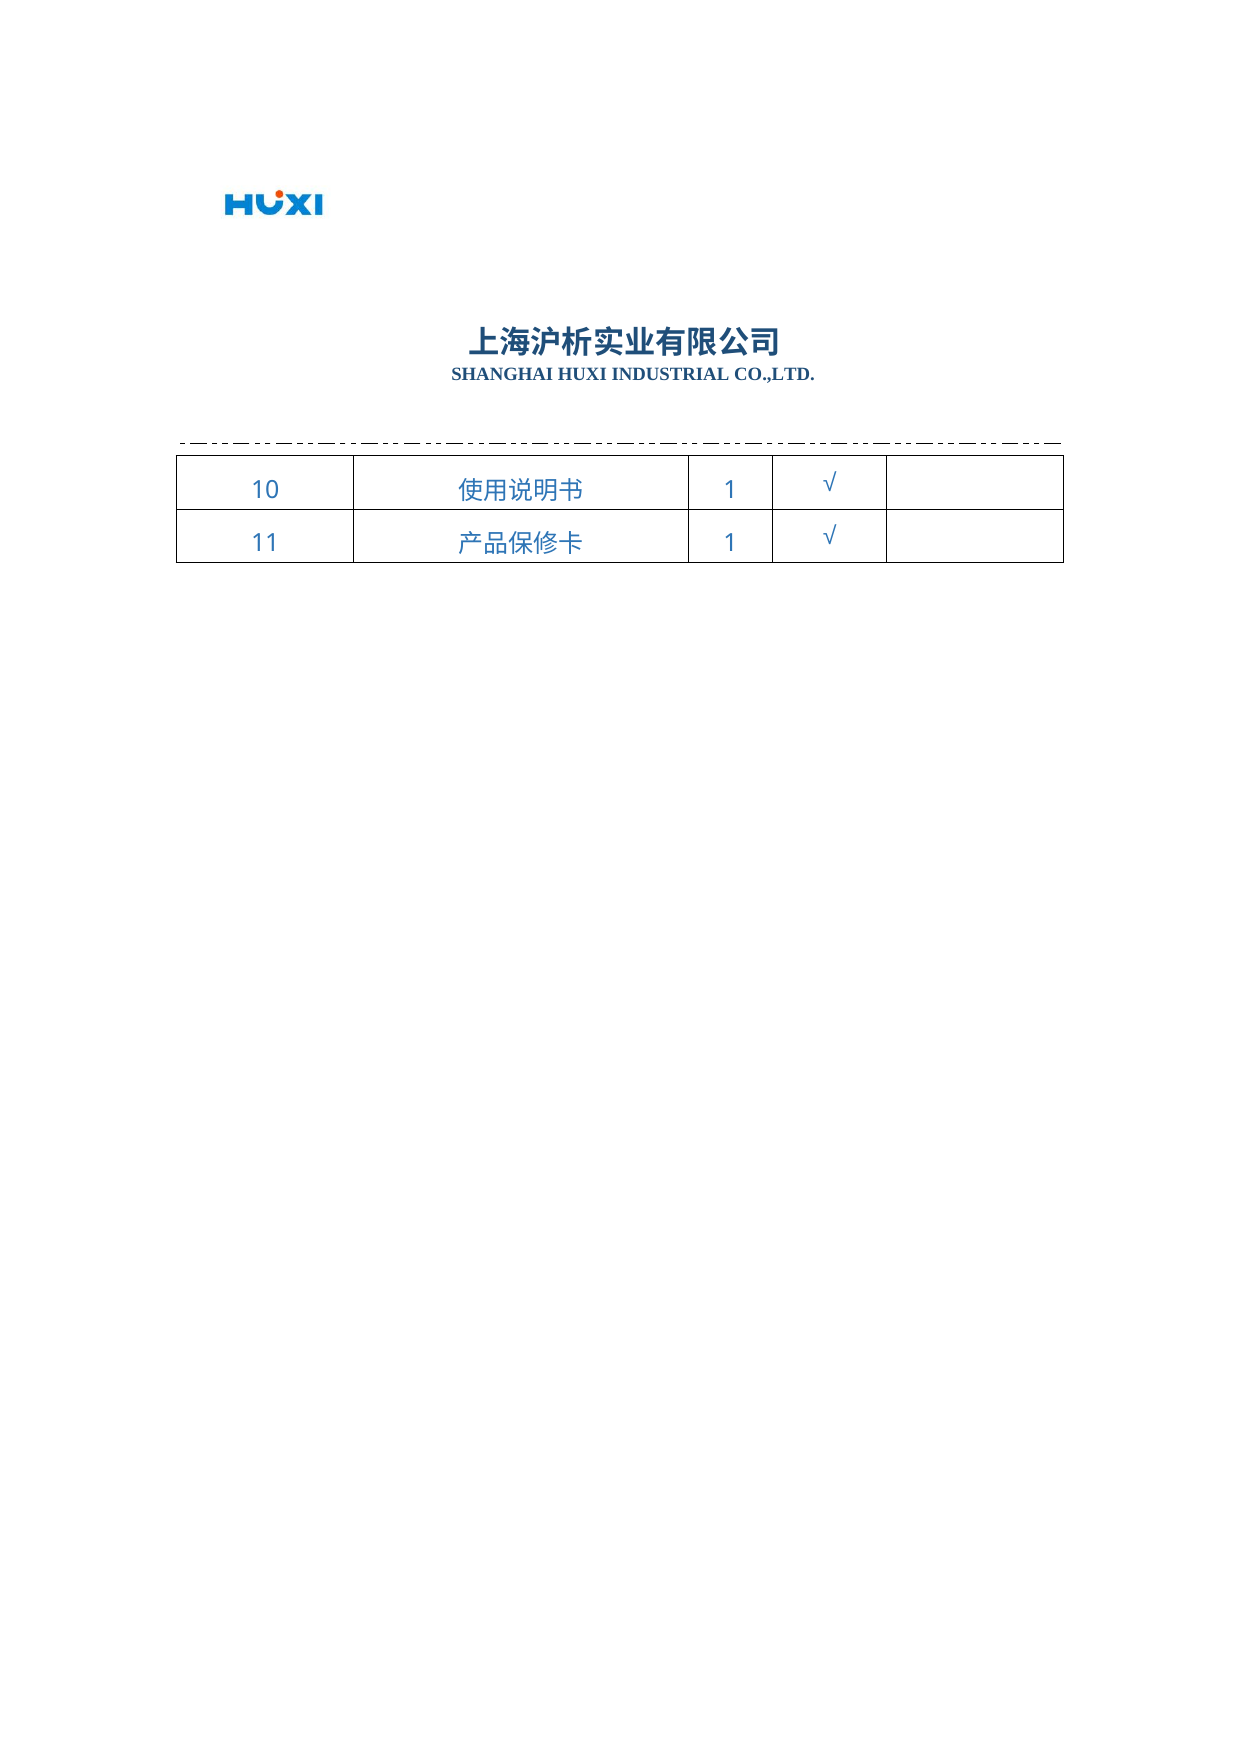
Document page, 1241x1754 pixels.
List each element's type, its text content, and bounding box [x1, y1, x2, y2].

table_cell [887, 510, 898, 562]
table_cell [1053, 456, 1063, 508]
table_cell √ [773, 456, 886, 508]
table_cell [1053, 510, 1063, 562]
table_cell √ [773, 510, 886, 562]
table_cell [887, 456, 898, 508]
picture [187, 120, 354, 287]
